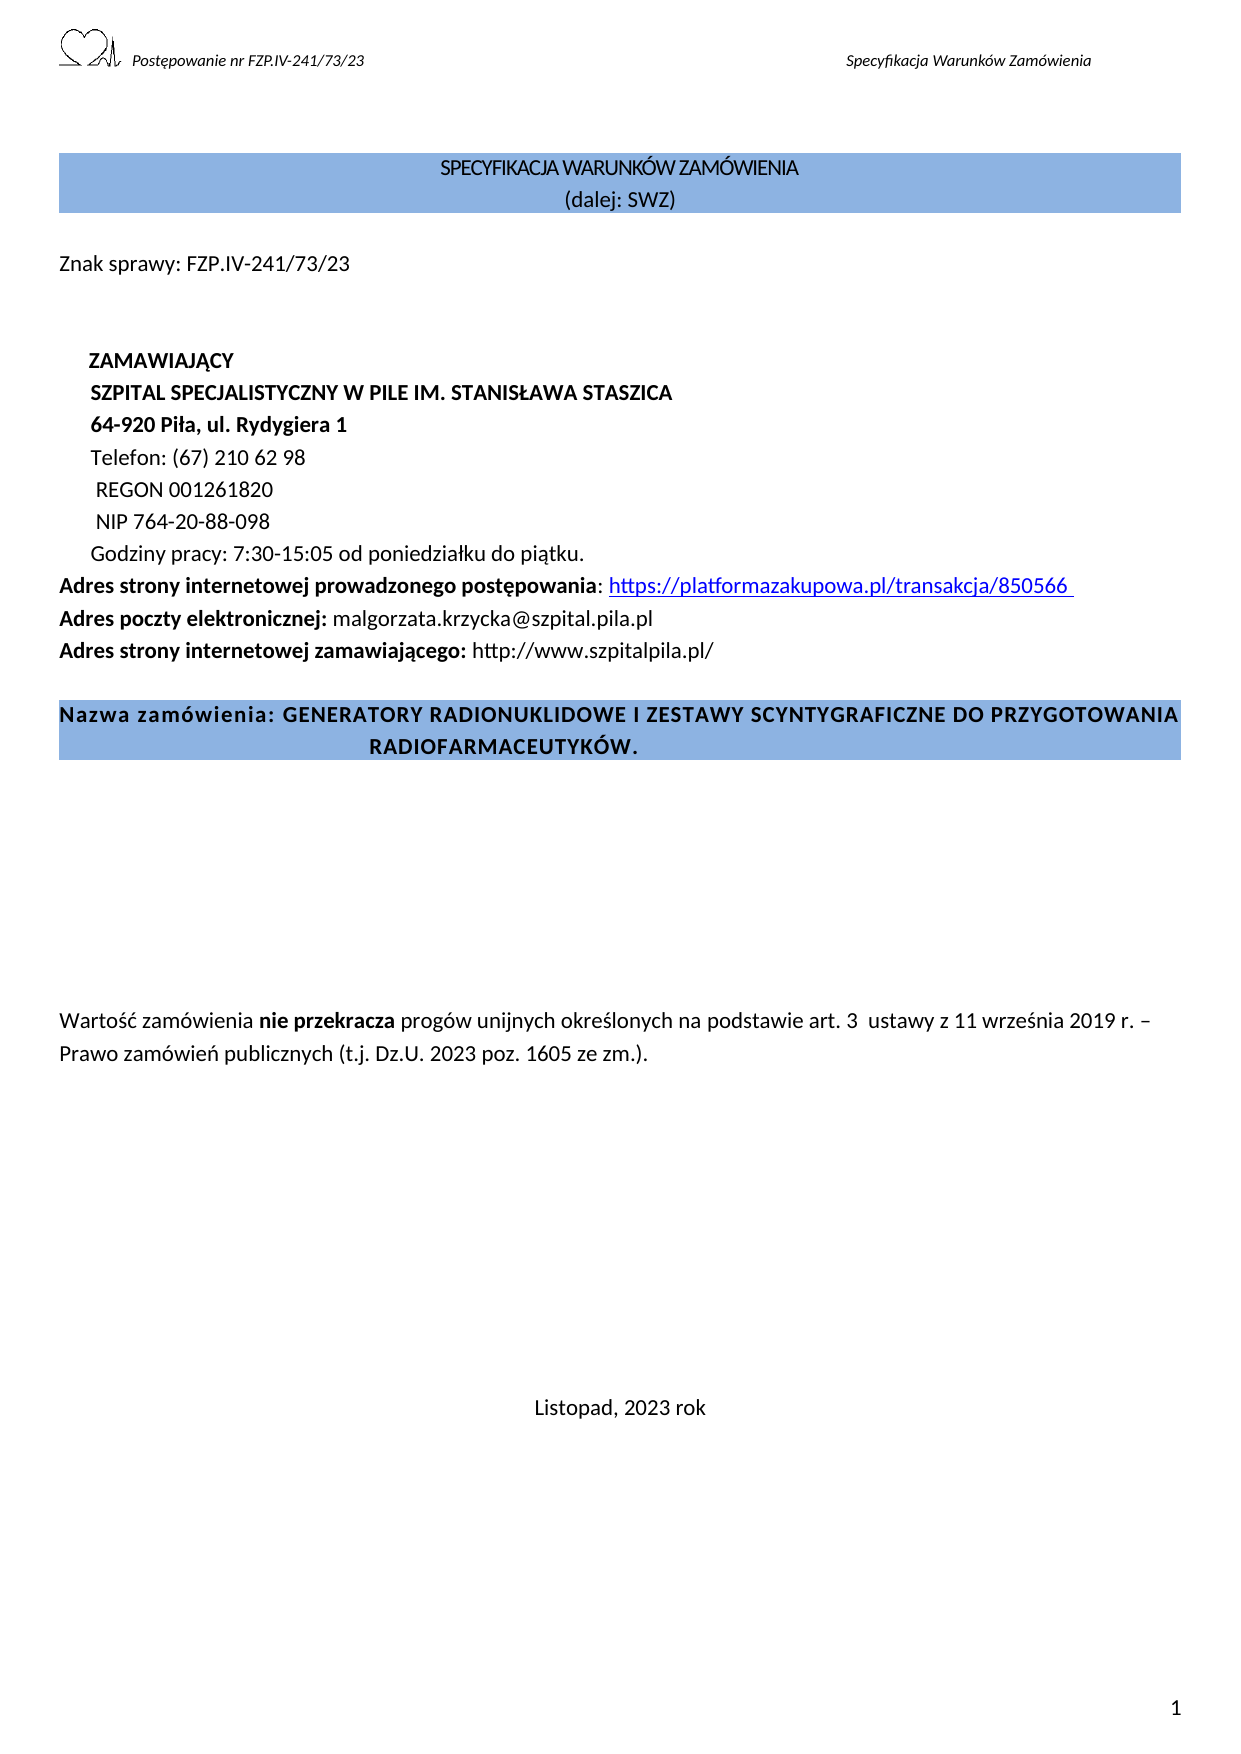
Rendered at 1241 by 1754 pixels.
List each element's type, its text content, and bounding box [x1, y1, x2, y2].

text SPECYFIKACJA WARUNKÓW ZAMÓWIENIA [59, 153, 1181, 181]
text Telefon: (67) 210 62 98 [59, 443, 1181, 471]
list Nazwa zamówienia: GENERATORY RADIONUKLIDOWE I ZESTAWY SCYNTYGRAFICZNE DO PRZYGOTOWANIA RADIOFARMACEUTYKÓW. [59, 700, 1181, 760]
picture [59, 29, 122, 67]
text Adres strony internetowej zamawiającego: http://www.szpitalpila.pl/ [59, 636, 1181, 664]
text Godziny pracy: 7:30-15:05 od poniedziałku do piątku. Adres strony internetowej prowadzonego postępowania: https://platformazakupowa.pl/transakcja/850566 [59, 539, 1181, 599]
text NIP 764-20-88-098 [59, 507, 1181, 535]
text Wartość zamówienia nie przekracza progów unijnych określonych na podstawie art. 3 ustawy z 11 września 2019 r. – Prawo zamówień publicznych (t.j. Dz.U. 2023 poz. 1605 ze zm.). [59, 1007, 1181, 1067]
text Adres poczty elektronicznej: malgorzata.krzycka@szpital.pila.pl [59, 604, 1181, 632]
text (dalej: SWZ) [59, 185, 1181, 213]
text REGON 001261820 [59, 475, 1181, 503]
text SZPITAL SPECJALISTYCZNY W PILE IM. STANISŁAWA STASZICA [90, 378, 1181, 406]
text ZAMAWIAJĄCY [74, 346, 1181, 374]
text Listopad, 2023 rok [59, 1393, 1181, 1421]
text Znak sprawy: FZP.IV-241/73/23 [59, 249, 1181, 278]
text 64-920 Piła, ul. Rydygiera 1 [59, 411, 1181, 438]
